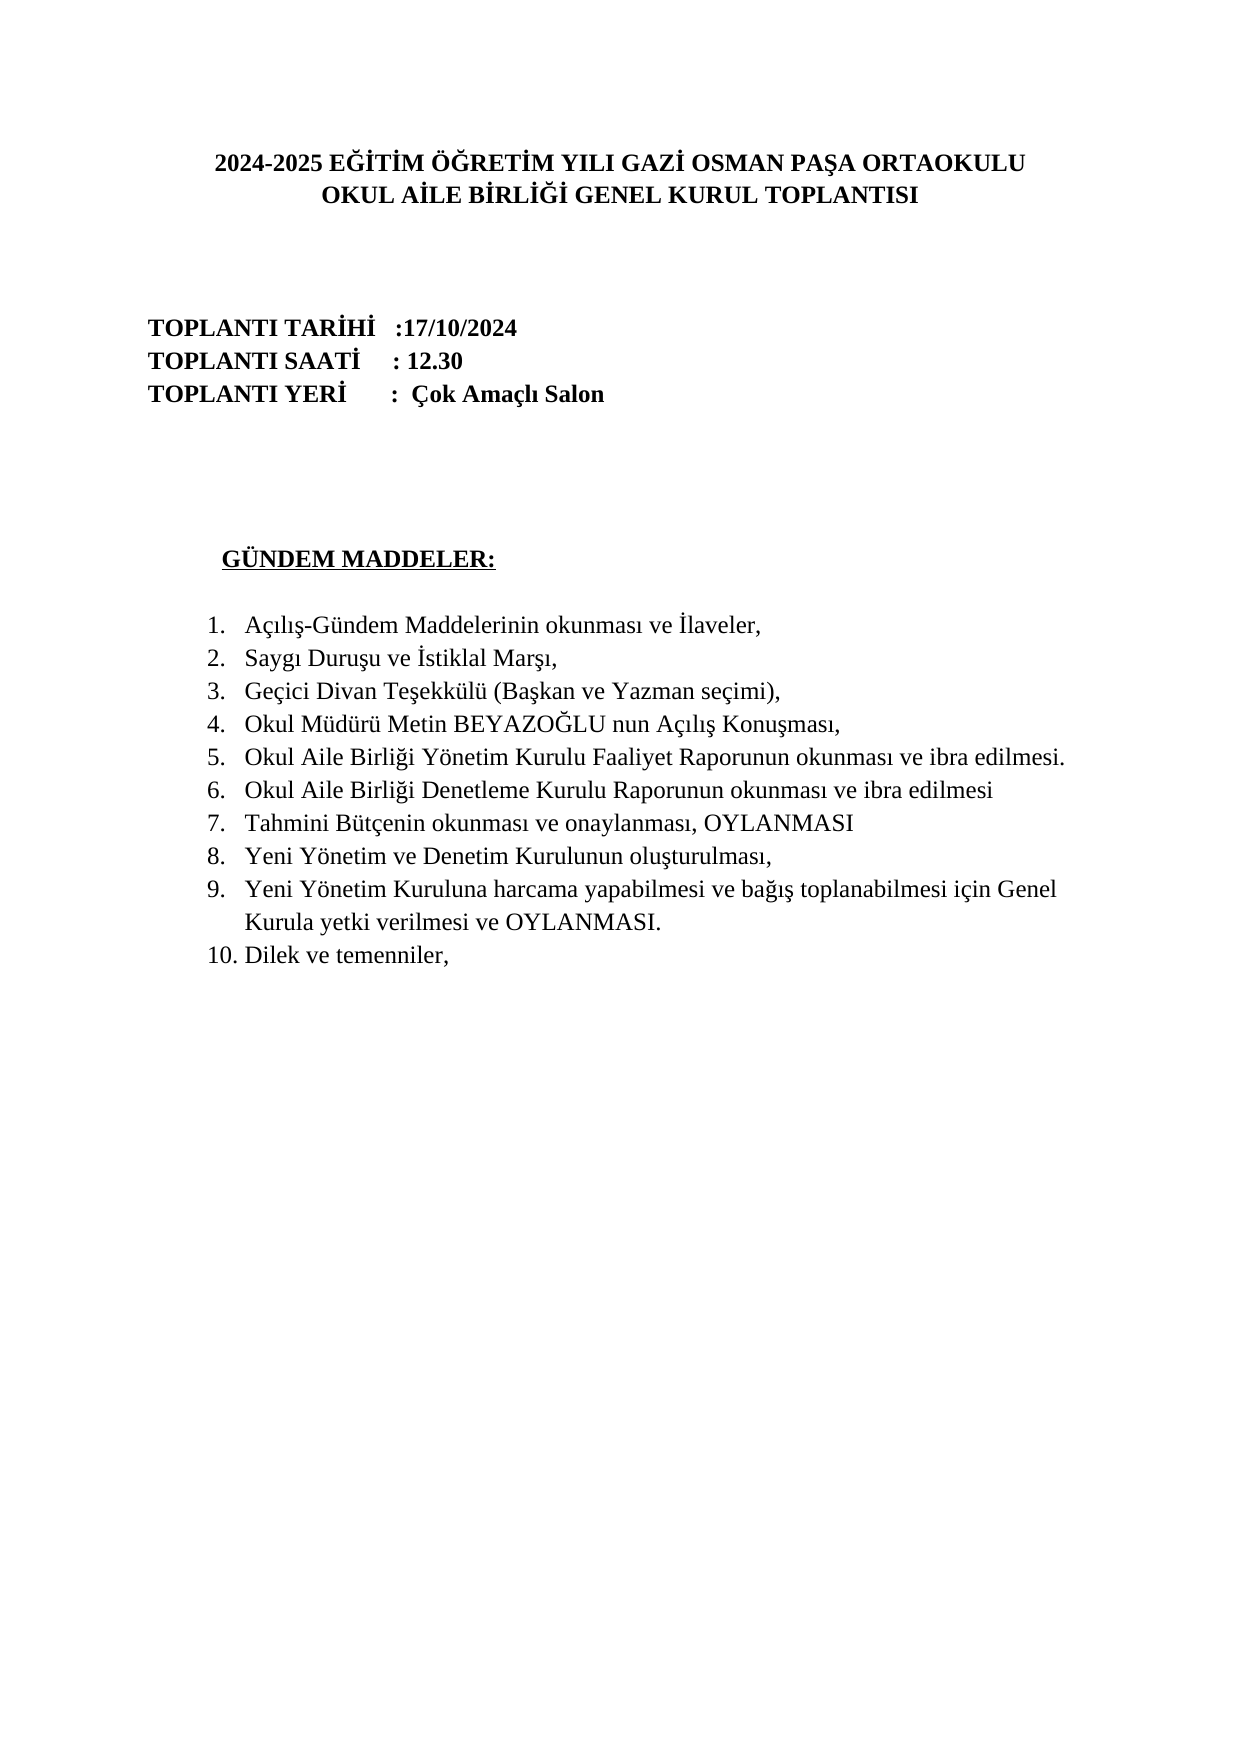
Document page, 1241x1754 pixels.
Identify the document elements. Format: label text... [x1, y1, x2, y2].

list Okul Aile Birliği Yönetim Kurulu Faaliyet Raporunun okunması ve ibra edilmesi. [207, 742, 1093, 771]
list Dilek ve temenniler, [207, 940, 1093, 969]
list Okul Müdürü Metin BEYAZOĞLU nun Açılış Konuşması, [207, 709, 1093, 738]
text TOPLANTI SAATİ : 12.30 [148, 346, 1093, 374]
list Tahmini Bütçenin okunması ve onaylanması, OYLANMASI [207, 808, 1093, 837]
list Yeni Yönetim Kuruluna harcama yapabilmesi ve bağış toplanabilmesi için Genel Kurula yetki verilmesi ve OYLANMASI. [207, 874, 1093, 936]
list Okul Aile Birliği Denetleme Kurulu Raporunun okunması ve ibra edilmesi [207, 775, 1093, 804]
list Saygı Duruşu ve İstiklal Marşı, [207, 643, 1093, 672]
list Geçici Divan Teşekkülü (Başkan ve Yazman seçimi), [207, 676, 1093, 705]
text GÜNDEM MADDELER: [221, 544, 1093, 573]
text TOPLANTI TARİHİ :17/10/2024 [148, 313, 1093, 341]
text 2024-2025 EĞİTİM ÖĞRETİM YILI GAZİ OSMAN PAŞA ORTAOKULU [148, 148, 1093, 176]
list Yeni Yönetim ve Denetim Kurulunun oluşturulması, [207, 841, 1093, 870]
list Açılış-Gündem Maddelerinin okunması ve İlaveler, [207, 610, 1093, 639]
text TOPLANTI YERİ : Çok Amaçlı Salon [148, 379, 1093, 407]
text OKUL AİLE BİRLİĞİ GENEL KURUL TOPLANTISI [148, 181, 1093, 209]
